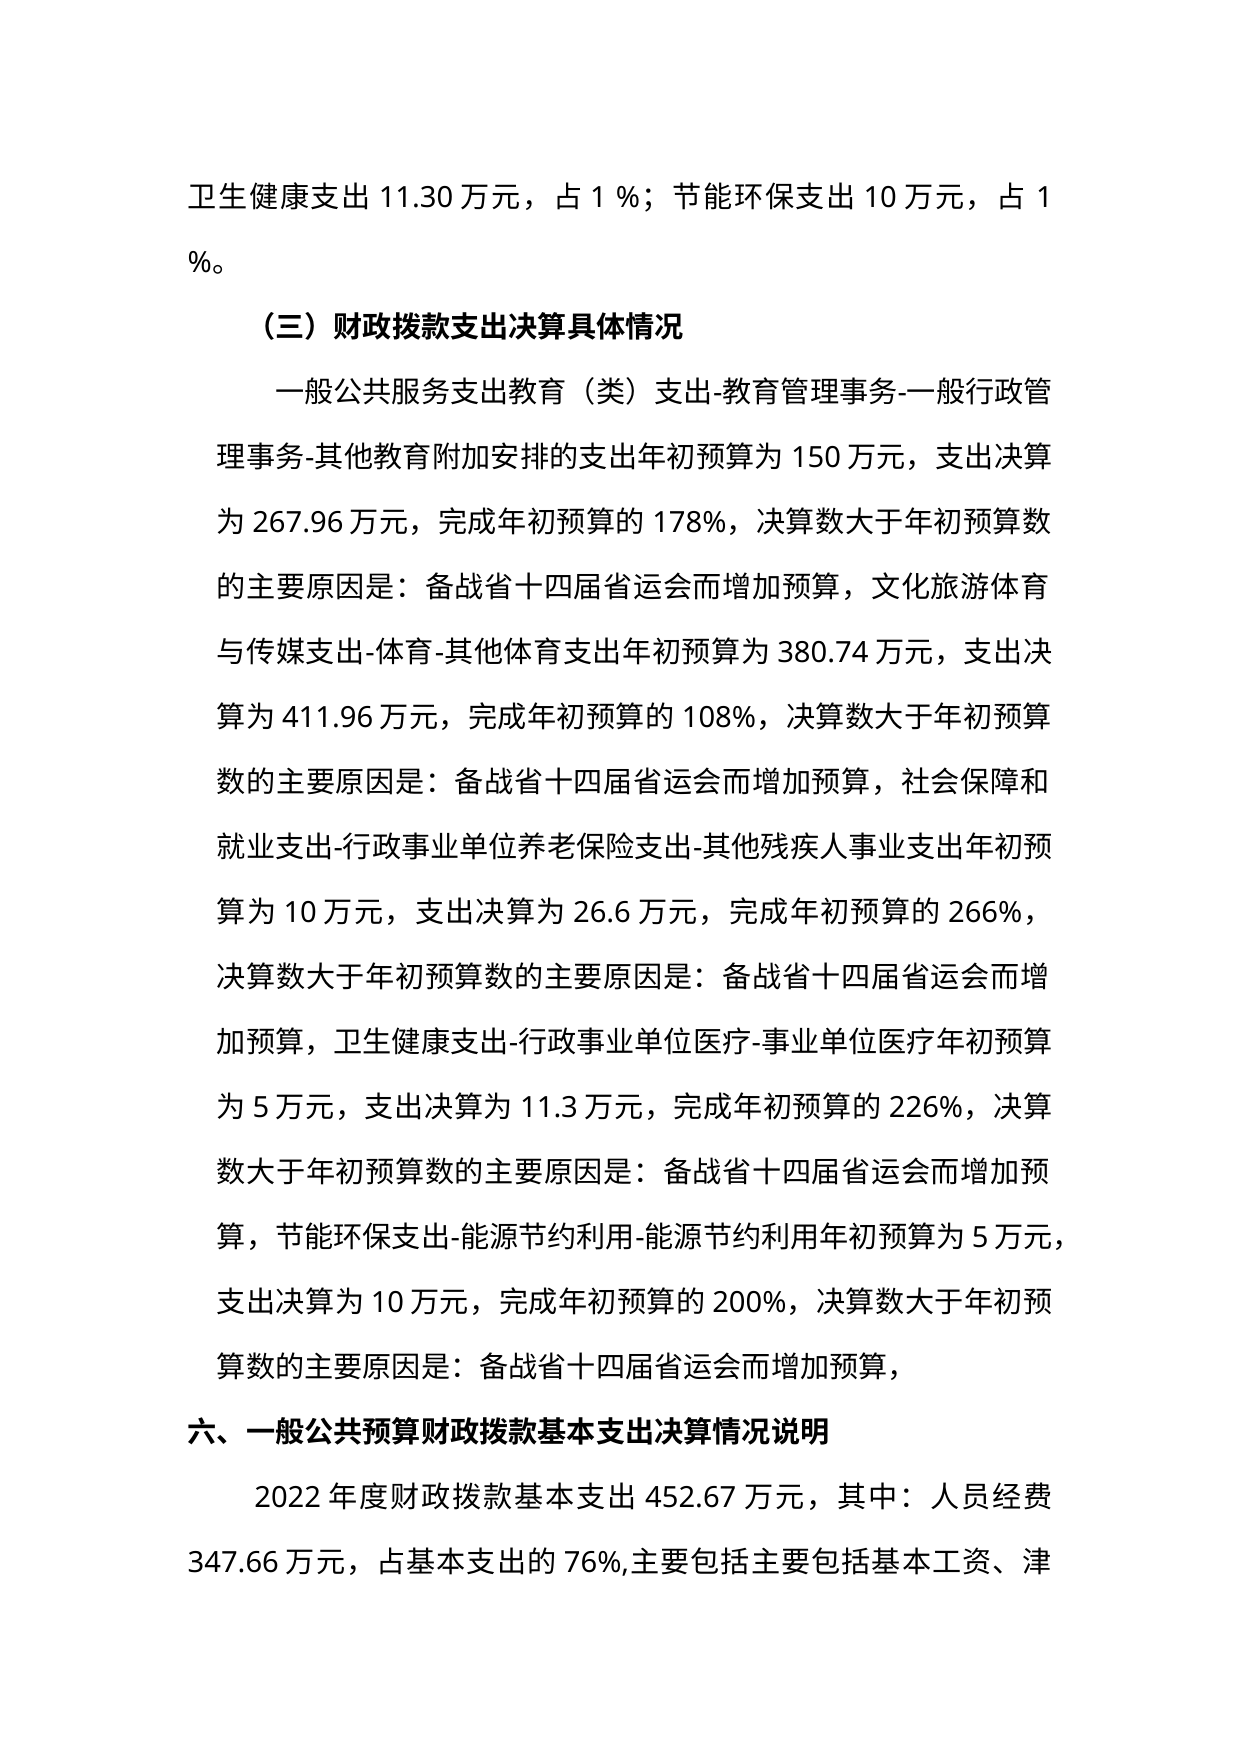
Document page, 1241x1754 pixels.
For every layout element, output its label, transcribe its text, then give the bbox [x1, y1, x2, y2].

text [187, 1462, 1053, 1592]
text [187, 162, 1053, 292]
text 一般公共服务支出教育（类）支出-教育管理事务-一般行政管理事务-其他教育附加安排的支出年初预算为150万元，支出决算为267.96万元，完成年初预算的178%，决算数大于年初预算数的主要原因是：备战省十四届省运会而增加预算，文化旅游体育与传媒支出-体育-其他体育支出年初预算为380.74万元，支出决算为411.96万元，完成年初预算的108%，决算数大于年初预算数的主要原因是：备战省十四届省运会而增加预算，社会保障和就业支出-行政事业单位养老保险支出-其他残疾人事业支出年初预算为10万元，支出决算为26.6万元，完成年初预算的266%，决算数大于年初预算数的主要原因是：备战省十四届省运会而增加预算，卫生健康支出-行政事业单位医疗-事业单位医疗年初预算为5万元，支出决算为11.3万元，完成年初预算的226%，决算数大于年初预算数的主要原因是：备战省十四届省运会而增加预算，节能环保支出-能源节约利用-能源节约利用年初预算为5万元，支出决算为10万元，完成年初预算的200%，决算数大于年初预算数的主要原因是：备战省十四届省运会而增加预算， [217, 357, 1053, 1397]
text 六、一般公共预算财政拨款基本支出决算情况说明 [187, 1397, 1053, 1462]
text （三）财政拨款支出决算具体情况 [187, 292, 1053, 357]
